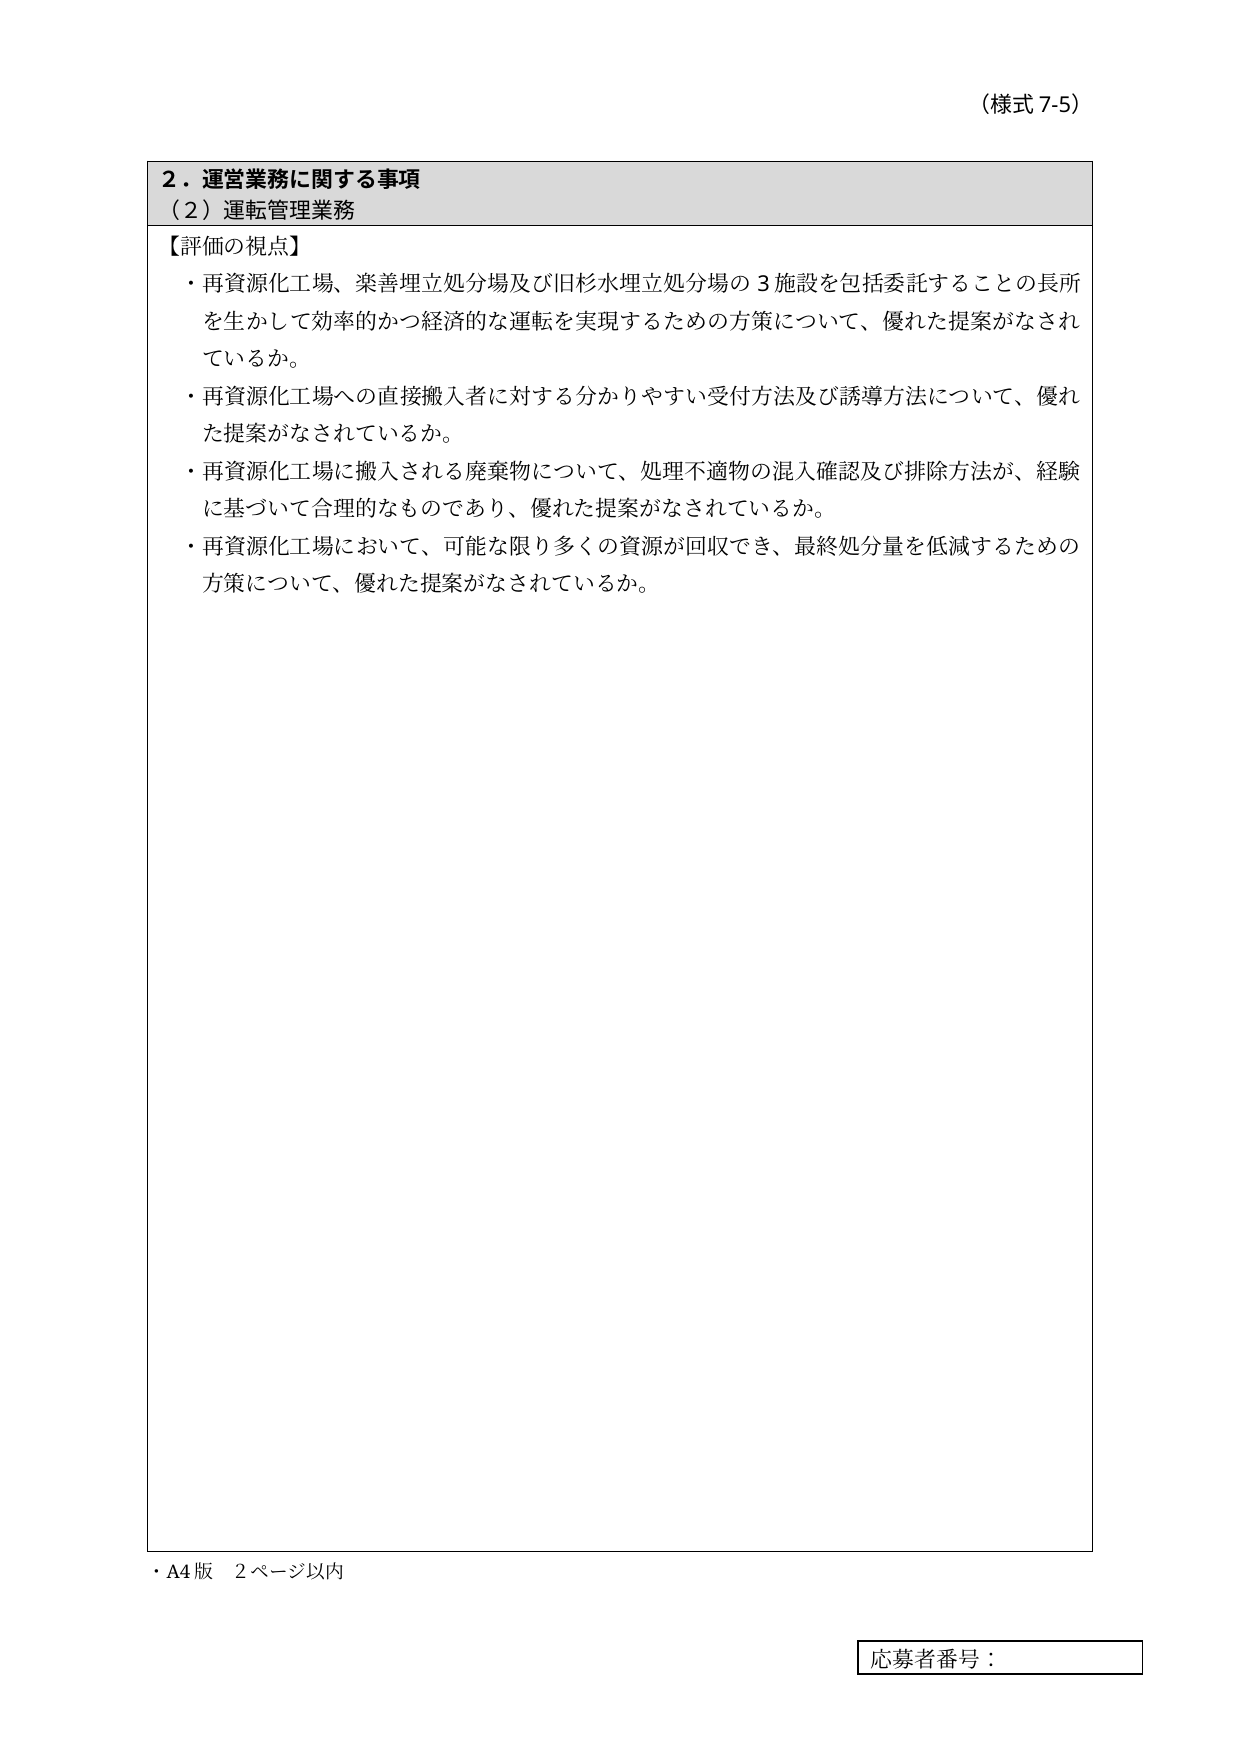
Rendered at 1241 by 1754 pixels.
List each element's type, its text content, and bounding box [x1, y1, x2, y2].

table_header ２．運営業務に関する事項 （２）運転管理業務 [148, 162, 1092, 225]
table_cell 【評価の視点】 ・再資源化工場、楽善埋立処分場及び旧杉水埋立処分場の3施設を包括委託することの長所を生かして効率的かつ経済的な運転を実現するための方策について、優れた提案がなされているか。 ・再資源化工場への直接搬入者に対する分かりやすい受付方法及び誘導方法について、優れた提案がなされているか。 ・再資源化工場に搬入される廃棄物について、処理不適物の混入確認及び排除方法が、経験に基づいて合理的なものであり、優れた提案がなされているか。 ・再資源化工場において、可能な限り多くの資源が回収でき、最終処分量を低減するための方策について、優れた提案がなされているか。 [148, 226, 1092, 1551]
text ・A4版 ２ページ以内 [148, 1552, 1092, 1589]
